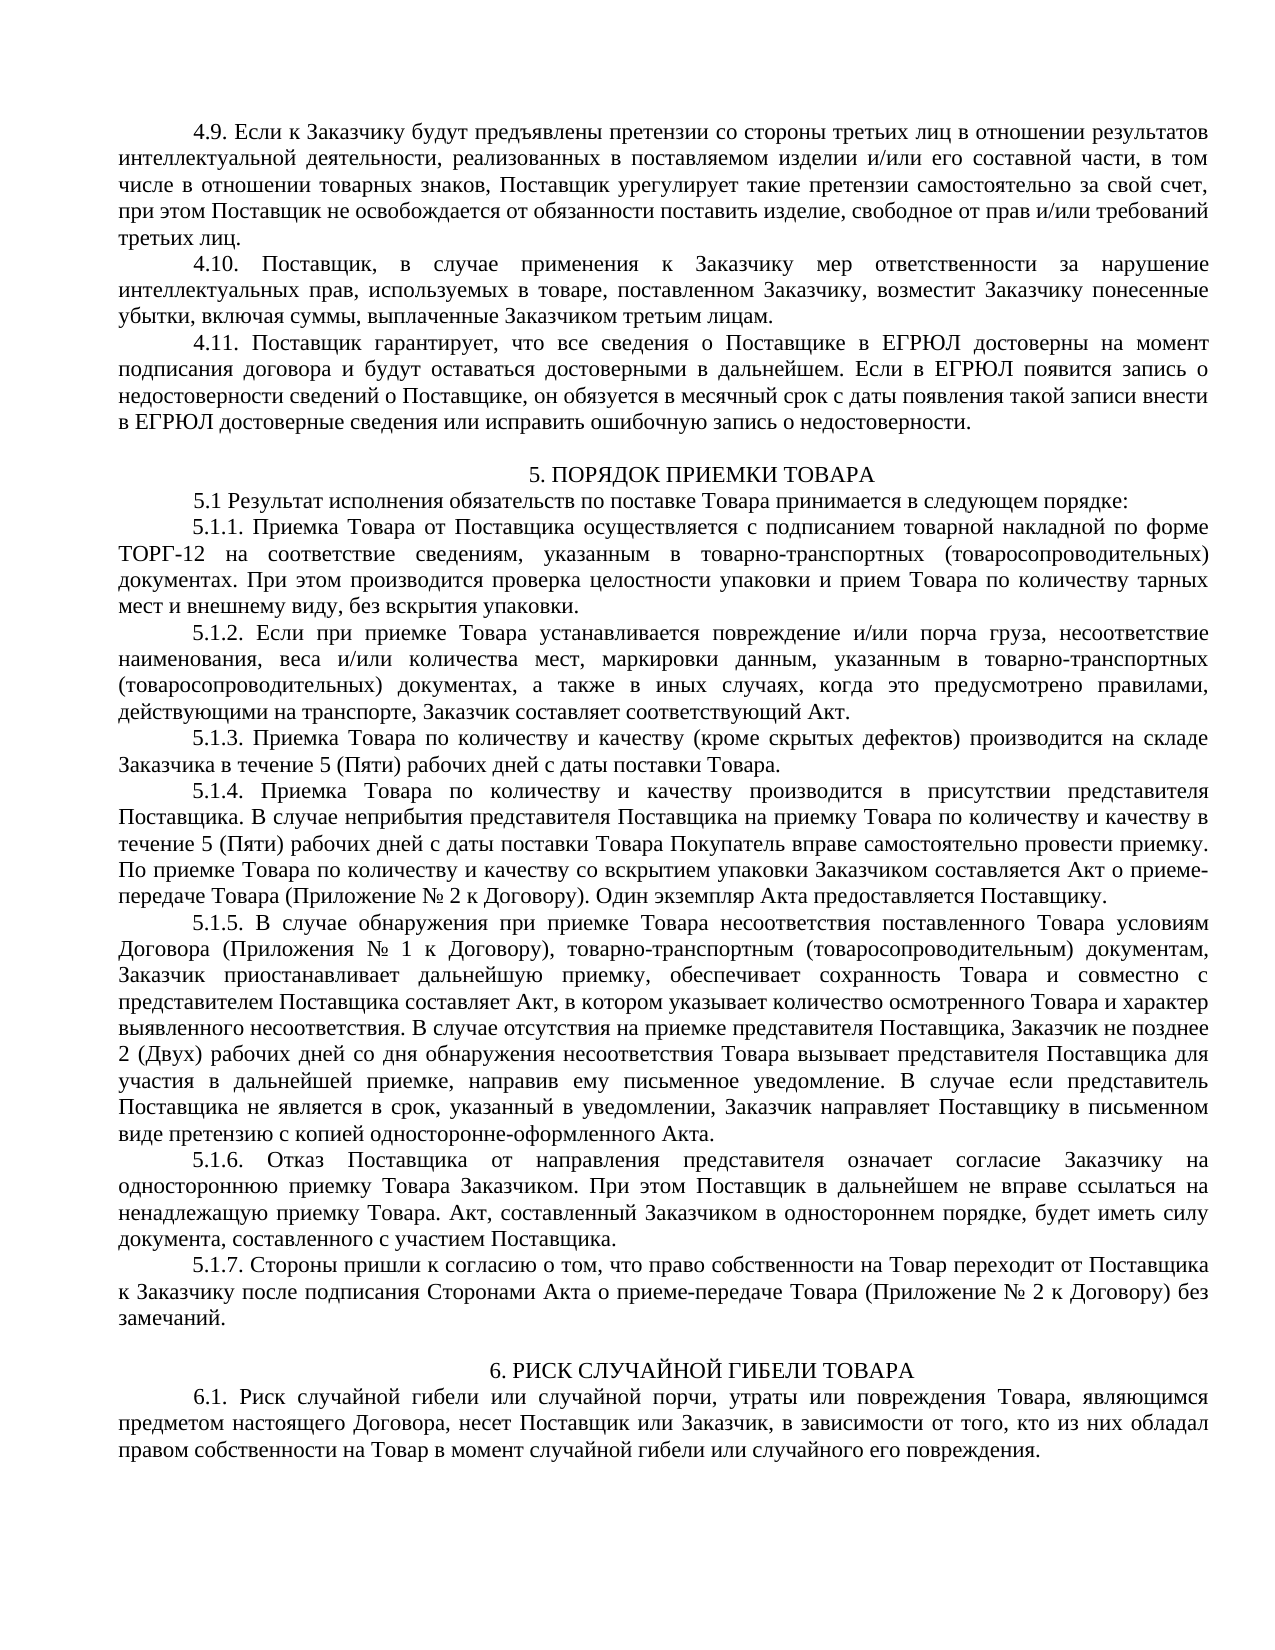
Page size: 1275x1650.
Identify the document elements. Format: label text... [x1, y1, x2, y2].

text 5. ПОРЯДОК ПРИЕМКИ ТОВАРА [118, 461, 1211, 487]
text 5.1 Результат исполнения обязательств по поставке Товара принимается в следующем порядке: [118, 487, 1211, 513]
text 5.1.4. Приемка Товара по количеству и качеству производится в присутствии представителя Поставщика. В случае неприбытия представителя Поставщика на приемку Товара по количеству и качеству в течение 5 (Пяти) рабочих дней с даты поставки Товара Покупатель вправе самостоятельно провести приемку. По приемке Товара по количеству и качеству со вскрытием упаковки Заказчиком составляется Акт о приеме-передаче Товара (Приложение № 2 к Договору). Один экземпляр Акта предоставляется Поставщику. [118, 777, 1211, 909]
text 4.10. Поставщик, в случае применения к Заказчику мер ответственности за нарушение интеллектуальных прав, используемых в товаре, поставленном Заказчику, возместит Заказчику понесенные убытки, включая суммы, выплаченные Заказчиком третьим лицам. [118, 250, 1211, 329]
text 6.1. Риск случайной гибели или случайной порчи, утраты или повреждения Товара, являющимся предметом настоящего Договора, несет Поставщик или Заказчик, в зависимости от того, кто из них обладал правом собственности на Товар в момент случайной гибели или случайного его повреждения. [118, 1383, 1211, 1462]
text 5.1.3. Приемка Товара по количеству и качеству (кроме скрытых дефектов) производится на складе Заказчика в течение 5 (Пяти) рабочих дней с даты поставки Товара. [118, 724, 1211, 777]
text 5.1.6. Отказ Поставщика от направления представителя означает согласие Заказчику на одностороннюю приемку Товара Заказчиком. При этом Поставщик в дальнейшем не вправе ссылаться на ненадлежащую приемку Товара. Акт, составленный Заказчиком в одностороннем порядке, будет иметь силу документа, составленного с участием Поставщика. [118, 1146, 1211, 1251]
text 5.1.5. В случае обнаружения при приемке Товара несоответствия поставленного Товара условиям Договора (Приложения № 1 к Договору), товарно-транспортным (товаросопроводительным) документам, Заказчик приостанавливает дальнейшую приемку, обеспечивает сохранность Товара и совместно с представителем Поставщика составляет Акт, в котором указывает количество осмотренного Товара и характер выявленного несоответствия. В случае отсутствия на приемке представителя Поставщика, Заказчик не позднее 2 (Двух) рабочих дней со дня обнаружения несоответствия Товара вызывает представителя Поставщика для участия в дальнейшей приемке, направив ему письменное уведомление. В случае если представитель Поставщика не является в срок, указанный в уведомлении, Заказчик направляет Поставщику в письменном виде претензию с копией односторонне-оформленного Акта. [118, 909, 1211, 1146]
text 4.11. Поставщик гарантирует, что все сведения о Поставщике в ЕГРЮЛ достоверны на момент подписания договора и будут оставаться достоверными в дальнейшем. Если в ЕГРЮЛ появится запись о недостоверности сведений о Поставщике, он обязуется в месячный срок с даты появления такой записи внести в ЕГРЮЛ достоверные сведения или исправить ошибочную запись о недостоверности. [118, 329, 1211, 434]
text 4.9. Если к Заказчику будут предъявлены претензии со стороны третьих лиц в отношении результатов интеллектуальной деятельности, реализованных в поставляемом изделии и/или его составной части, в том числе в отношении товарных знаков, Поставщик урегулирует такие претензии самостоятельно за свой счет, при этом Поставщик не освобождается от обязанности поставить изделие, свободное от прав и/или требований третьих лиц. [118, 118, 1211, 250]
text 5.1.7. Стороны пришли к согласию о том, что право собственности на Товар переходит от Поставщика к Заказчику после подписания Сторонами Акта о приеме-передаче Товара (Приложение № 2 к Договору) без замечаний. [118, 1251, 1211, 1330]
text 5.1.2. Если при приемке Товара устанавливается повреждение и/или порча груза, несоответствие наименования, веса и/или количества мест, маркировки данным, указанным в товарно-транспортных (товаросопроводительных) документах, а также в иных случаях, когда это предусмотрено правилами, действующими на транспорте, Заказчик составляет соответствующий Акт. [118, 619, 1211, 724]
text 6. РИСК СЛУЧАЙНОЙ ГИБЕЛИ ТОВАРА [118, 1357, 1211, 1383]
text 5.1.1. Приемка Товара от Поставщика осуществляется с подписанием товарной накладной по форме ТОРГ-12 на соответствие сведениям, указанным в товарно-транспортных (товаросопроводительных) документах. При этом производится проверка целостности упаковки и прием Товара по количеству тарных мест и внешнему виду, без вскрытия упаковки. [118, 513, 1211, 619]
